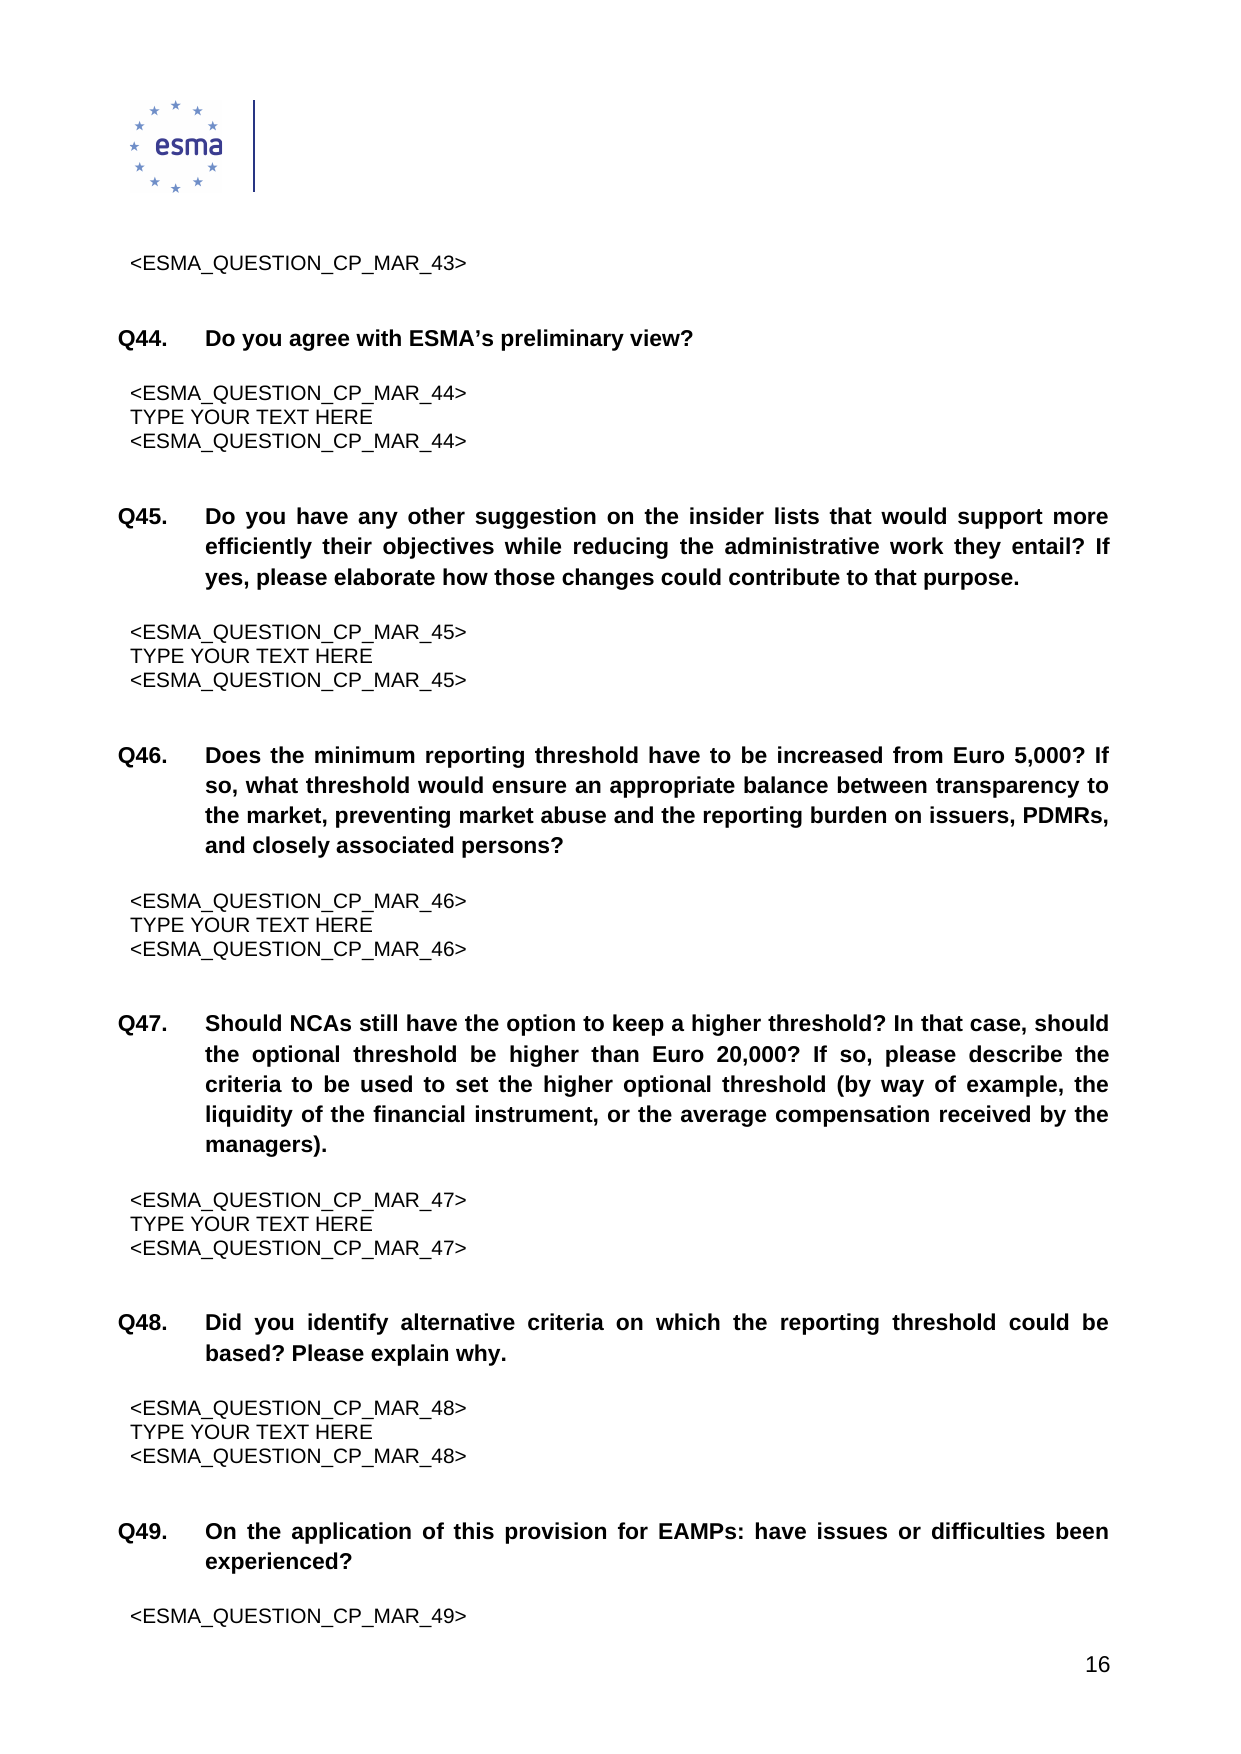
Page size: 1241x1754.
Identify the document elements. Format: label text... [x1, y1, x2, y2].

text <ESMA_QUESTION_CP_MAR_46> [130, 888, 1110, 912]
text Should NCAs still have the option to keep a higher threshold? In that case, should the optional threshold be higher than Euro 20,000? If so, please describe the criteria to be used to set the higher optional threshold (by way of example, the liquidity of the financial instrument, or the average compensation received by the managers). [167, 1010, 1110, 1158]
text <ESMA_QUESTION_CP_MAR_44> [130, 381, 1110, 405]
text Do you have any other suggestion on the insider lists that would support more efficiently their objectives while reducing the administrative work they entail? If yes, please elaborate how those changes could contribute to that purpose. [167, 503, 1110, 590]
text <ESMA_QUESTION_CP_MAR_46> [130, 936, 1110, 960]
text TYPE YOUR TEXT HERE [130, 405, 1110, 429]
text <ESMA_QUESTION_CP_MAR_45> [130, 668, 1110, 692]
text <ESMA_QUESTION_CP_MAR_48> [130, 1444, 1110, 1468]
text TYPE YOUR TEXT HERE [130, 1420, 1110, 1444]
text Do you agree with ESMA’s preliminary view? [167, 325, 1110, 351]
text <ESMA_QUESTION_CP_MAR_47> [130, 1187, 1110, 1211]
text TYPE YOUR TEXT HERE [130, 1211, 1110, 1235]
text <ESMA_QUESTION_CP_MAR_49> [130, 1604, 1110, 1628]
picture [129, 100, 223, 193]
text Did you identify alternative criteria on which the reporting threshold could be based? Please explain why. [167, 1309, 1110, 1366]
text <ESMA_QUESTION_CP_MAR_45> [130, 620, 1110, 644]
text <ESMA_QUESTION_CP_MAR_48> [130, 1396, 1110, 1420]
text <ESMA_QUESTION_CP_MAR_47> [130, 1235, 1110, 1259]
text Does the minimum reporting threshold have to be increased from Euro 5,000? If so, what threshold would ensure an appropriate balance between transparency to the market, preventing market abuse and the reporting burden on issuers, PDMRs, and closely associated persons? [167, 742, 1110, 859]
text TYPE YOUR TEXT HERE [130, 644, 1110, 668]
text TYPE YOUR TEXT HERE [130, 912, 1110, 936]
text <ESMA_QUESTION_CP_MAR_44> [130, 429, 1110, 453]
text <ESMA_QUESTION_CP_MAR_43> [130, 251, 1110, 275]
text On the application of this provision for EAMPs: have issues or difficulties been experienced? [167, 1518, 1110, 1574]
